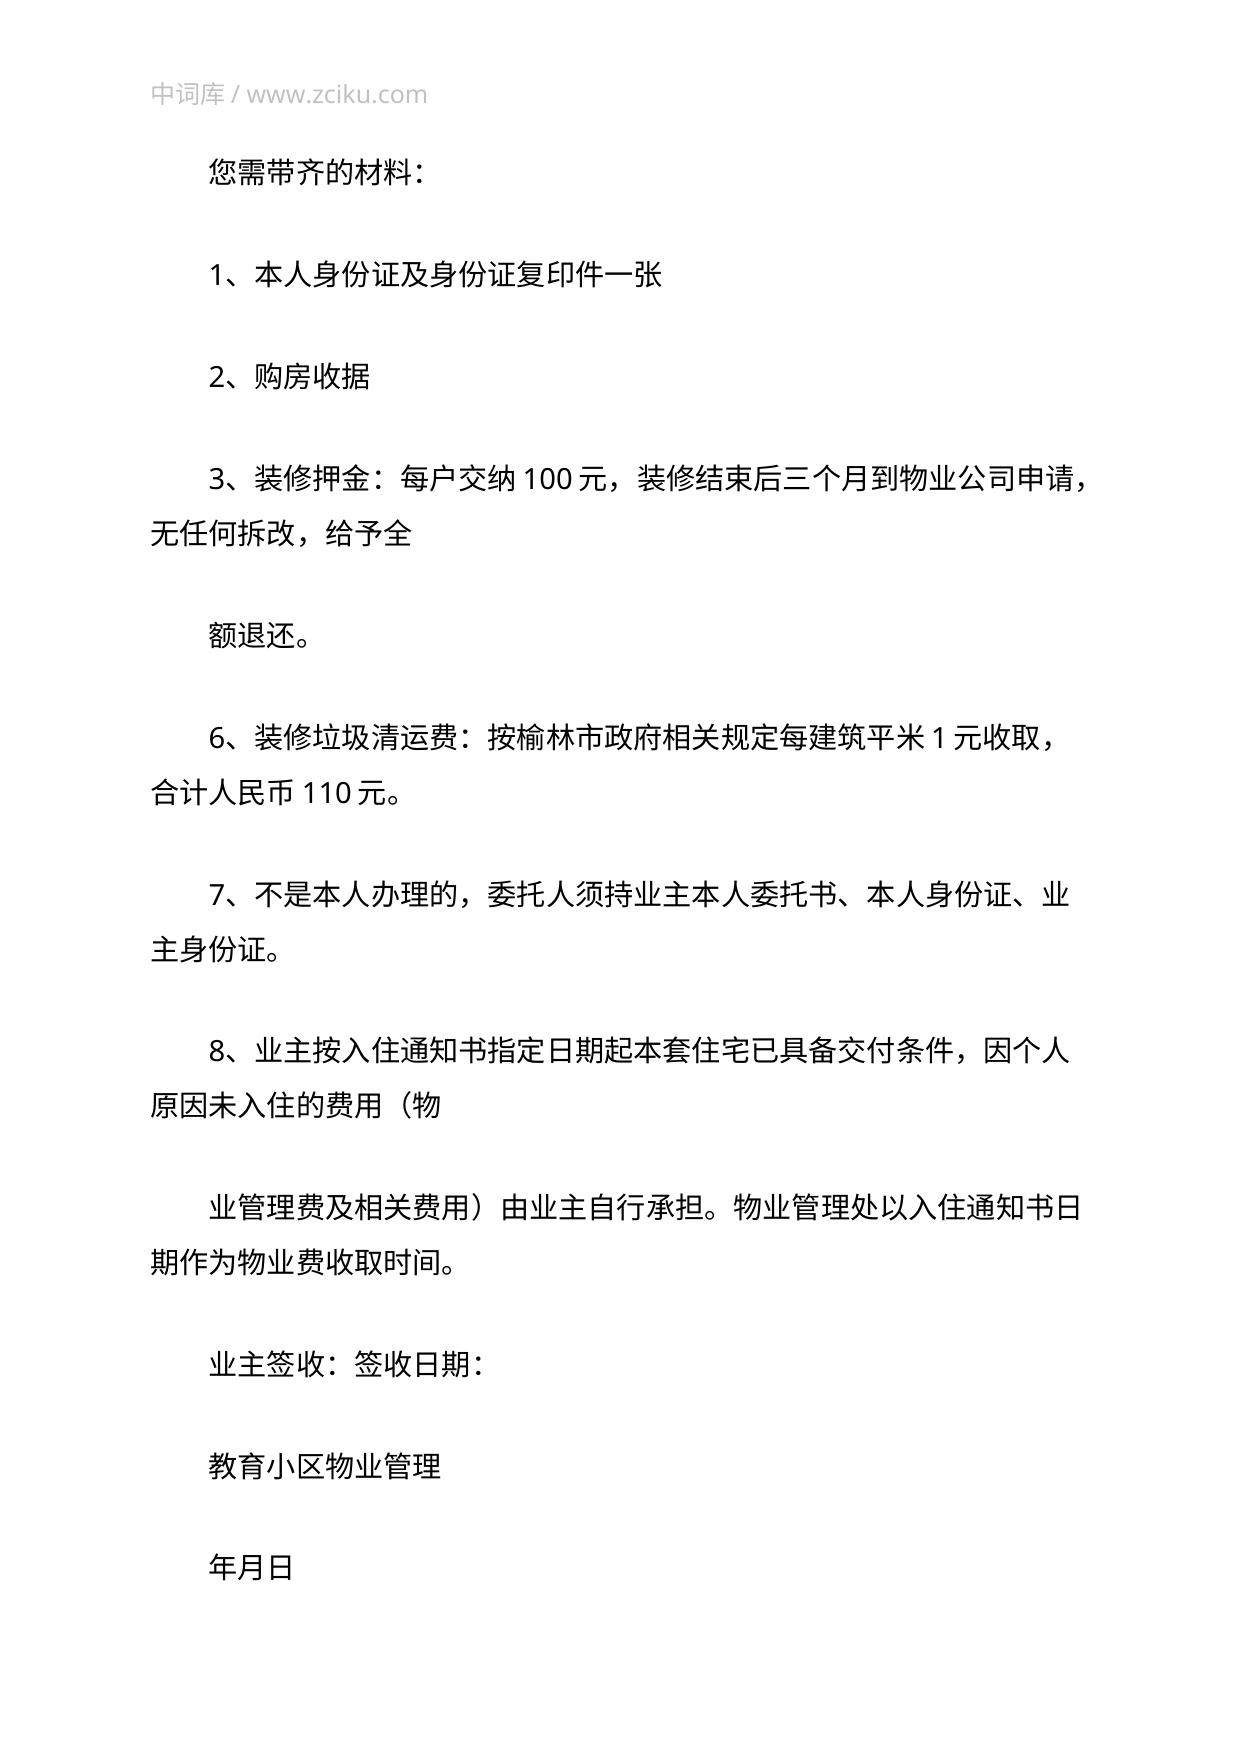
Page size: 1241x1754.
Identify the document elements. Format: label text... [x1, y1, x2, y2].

text 额退还。 [150, 612, 1090, 655]
text 3、装修押金：每户交纳100元，装修结束后三个月到物业公司申请，无任何拆改，给予全 [150, 456, 1090, 553]
text 您需带齐的材料： [150, 150, 1090, 192]
text 2、购房收据 [150, 354, 1090, 396]
text 教育小区物业管理 [150, 1443, 1090, 1486]
text 8、业主按入住通知书指定日期起本套住宅已具备交付条件，因个人原因未入住的费用（物 [150, 1028, 1090, 1125]
text 6、装修垃圾清运费：按榆林市政府相关规定每建筑平米1元收取，合计人民币110元。 [150, 714, 1090, 812]
text 7、不是本人办理的，委托人须持业主本人委托书、本人身份证、业主身份证。 [150, 871, 1090, 968]
text 年月日 [150, 1545, 1090, 1587]
text 业管理费及相关费用）由业主自行承担。物业管理处以入住通知书日期作为物业费收取时间。 [150, 1185, 1090, 1282]
text 1、本人身份证及身份证复印件一张 [150, 252, 1090, 294]
text 业主签收：签收日期： [150, 1341, 1090, 1384]
